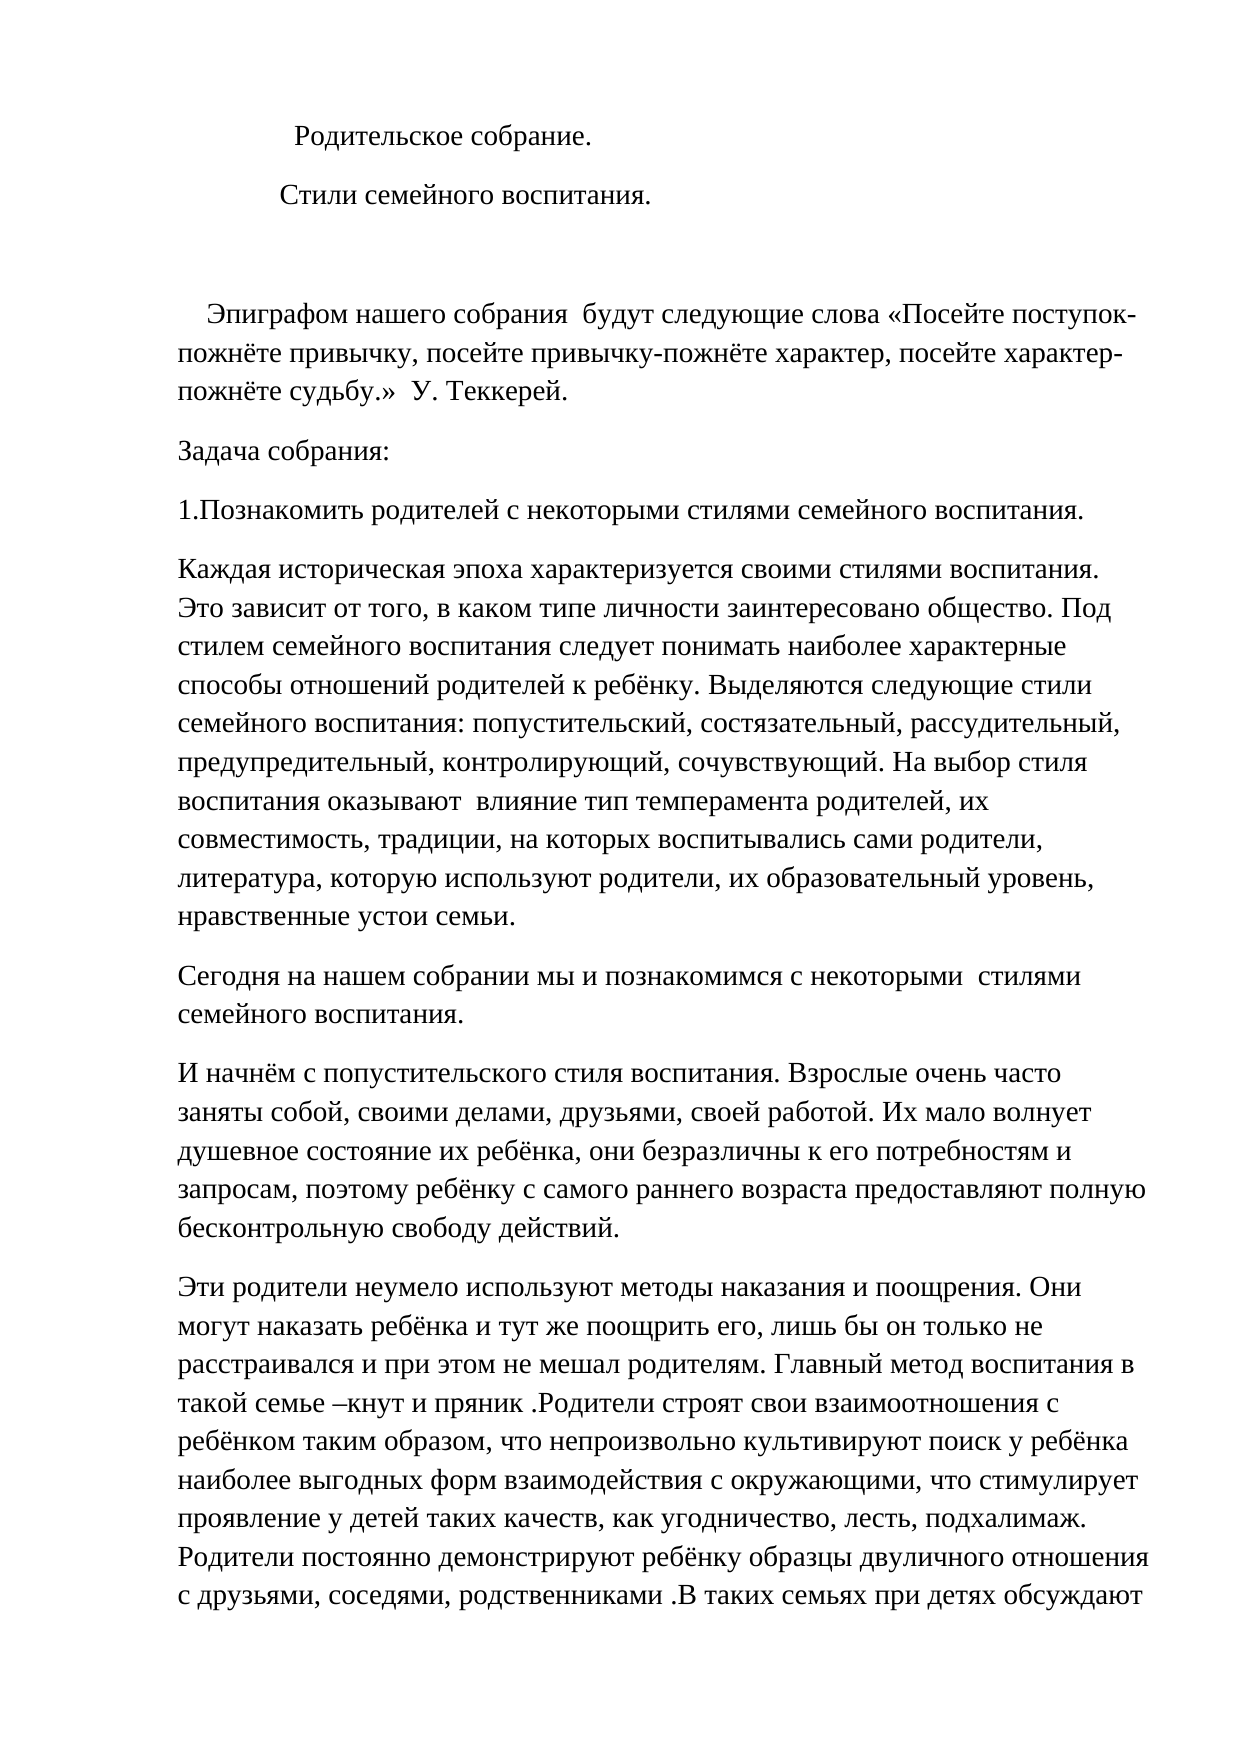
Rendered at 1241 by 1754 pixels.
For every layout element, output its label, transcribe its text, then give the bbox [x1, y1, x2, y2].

text Эпиграфом нашего собрания будут следующие слова «Посейте поступок-пожнёте привычку, посейте привычку-пожнёте характер, посейте характер-пожнёте судьбу.» У. Теккерей. [177, 296, 1152, 407]
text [177, 1269, 1152, 1611]
text Каждая историческая эпоха характеризуется своими стилями воспитания. Это зависит от того, в каком типе личности заинтересовано общество. Под стилем семейного воспитания следует понимать наиболее характерные способы отношений родителей к ребёнку. Выделяются следующие стили семейного воспитания: попустительский, состязательный, рассудительный, предупредительный, контролирующий, сочувствующий. На выбор стиля воспитания оказывают влияние тип темперамента родителей, их совместимость, традиции, на которых воспитывались сами родители, литература, которую используют родители, их образовательный уровень, нравственные устои семьи. [177, 551, 1152, 932]
text Задача собрания: [177, 433, 1152, 466]
text Сегодня на нашем собрании мы и познакомимся с некоторыми стилями семейного воспитания. [177, 958, 1152, 1030]
text И начнём с попустительского стиля воспитания. Взрослые очень часто заняты собой, своими делами, друзьями, своей работой. Их мало волнует душевное состояние их ребёнка, они безразличны к его потребностям и запросам, поэтому ребёнку с самого раннего возраста предоставляют полную бесконтрольную свободу действий. [177, 1056, 1152, 1243]
text 1.Познакомить родителей с некоторыми стилями семейного воспитания. [177, 492, 1152, 526]
text Стили семейного воспитания. [177, 177, 1152, 211]
text Родительское собрание. [177, 118, 1152, 152]
